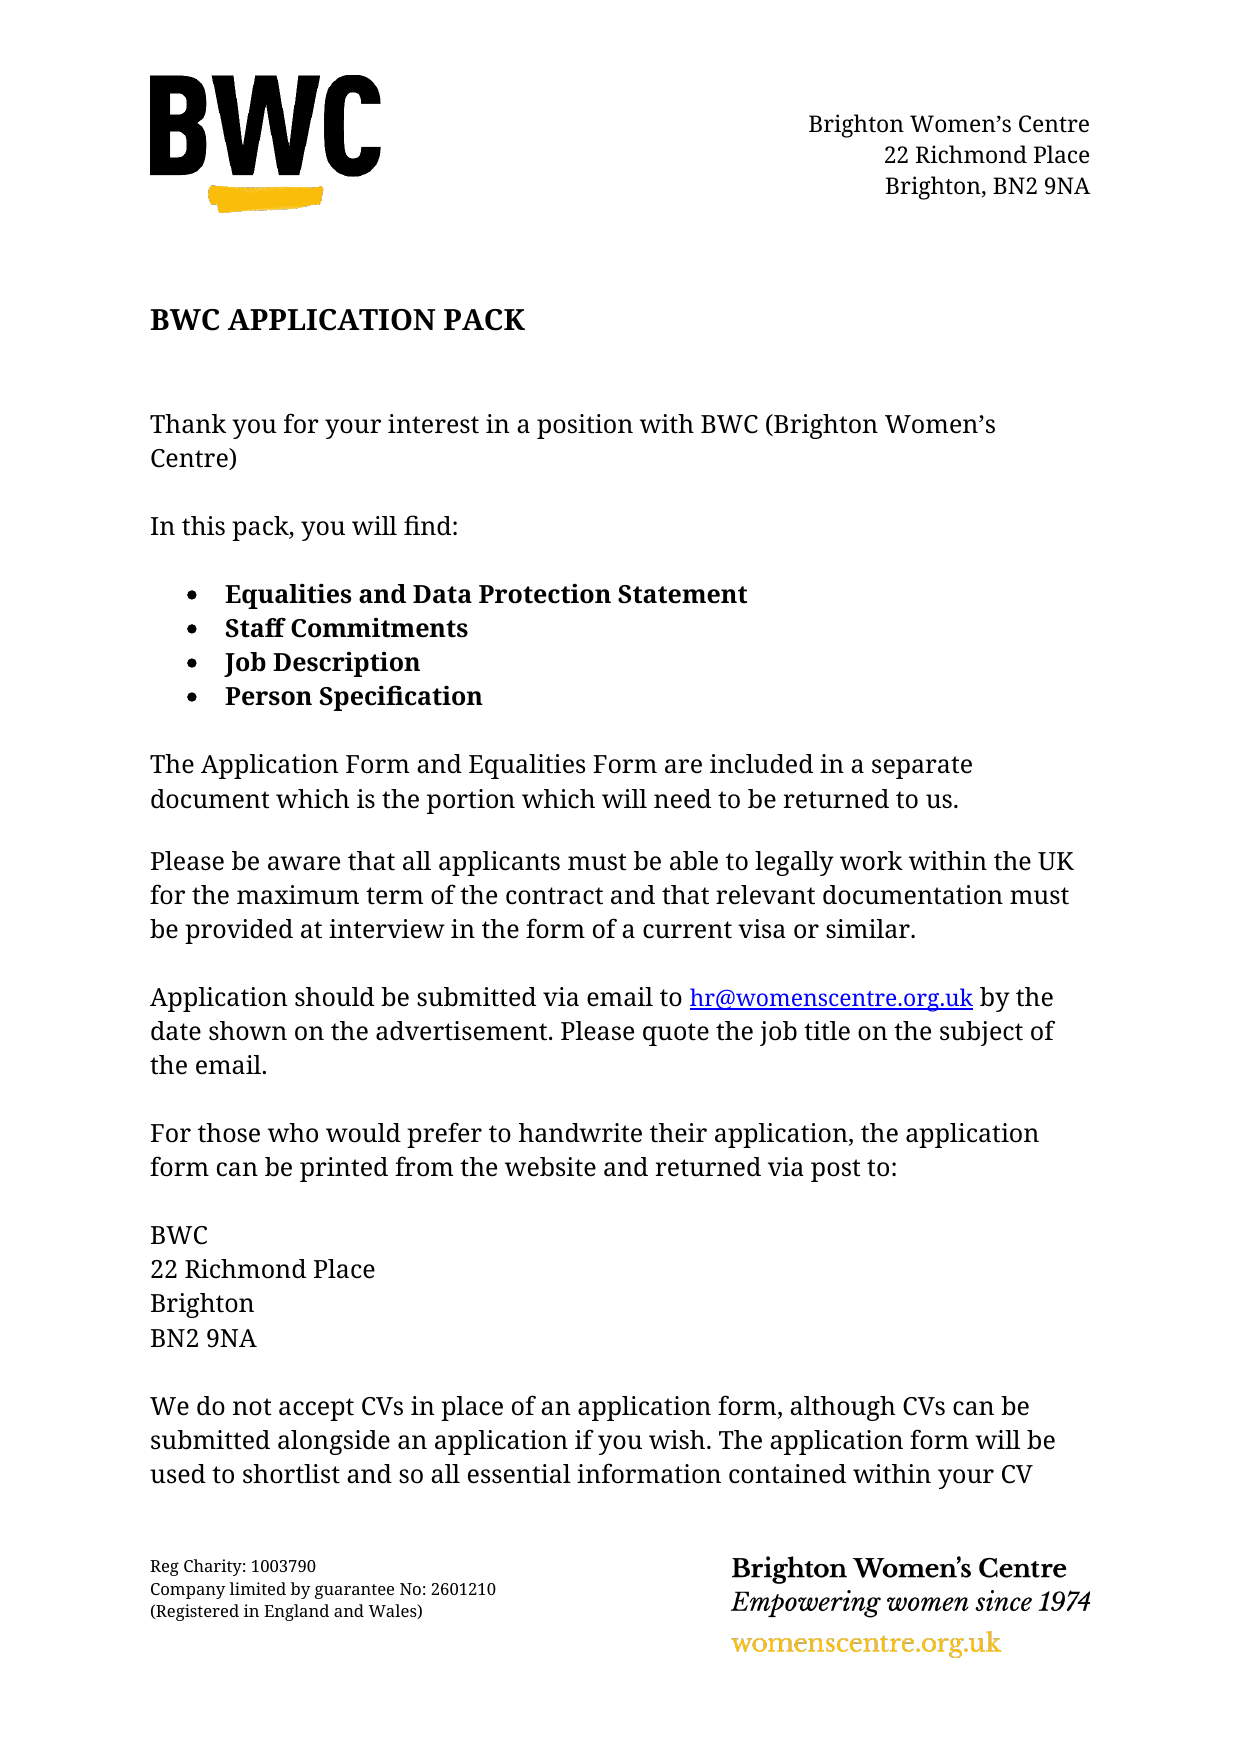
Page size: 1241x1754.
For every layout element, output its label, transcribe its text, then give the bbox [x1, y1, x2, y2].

list Staff Commitments [187, 611, 1090, 645]
text BWC APPLICATION PACK [150, 299, 1090, 338]
list Job Description [187, 645, 1090, 679]
text Brighton [150, 1286, 1090, 1320]
list Person Specification [187, 679, 1090, 713]
text BWC [150, 1218, 1090, 1252]
text Thank you for your interest in a position with BWC (Brighton Women’s Centre) [150, 407, 1090, 475]
text Please be aware that all applicants must be able to legally work within the UK for the maximum term of the contract and that relevant documentation must be provided at interview in the form of a current visa or similar. [150, 843, 1090, 946]
text Application should be submitted via email to hr@womenscentre.org.uk by the date shown on the advertisement. Please quote the job title on the subject of the email. [150, 979, 1090, 1082]
list Equalities and Data Protection Statement [187, 577, 1090, 611]
text BN2 9NA [150, 1320, 1090, 1354]
picture [730, 1556, 1091, 1658]
text For those who would prefer to handwrite their application, the application form can be printed from the website and returned via post to: [150, 1116, 1090, 1184]
picture [150, 75, 381, 213]
text In this pack, you will find: [150, 509, 1090, 543]
text The Application Form and Equalities Form are included in a separate document which is the portion which will need to be returned to us. [150, 747, 1090, 815]
text 22 Richmond Place [150, 1252, 1090, 1286]
